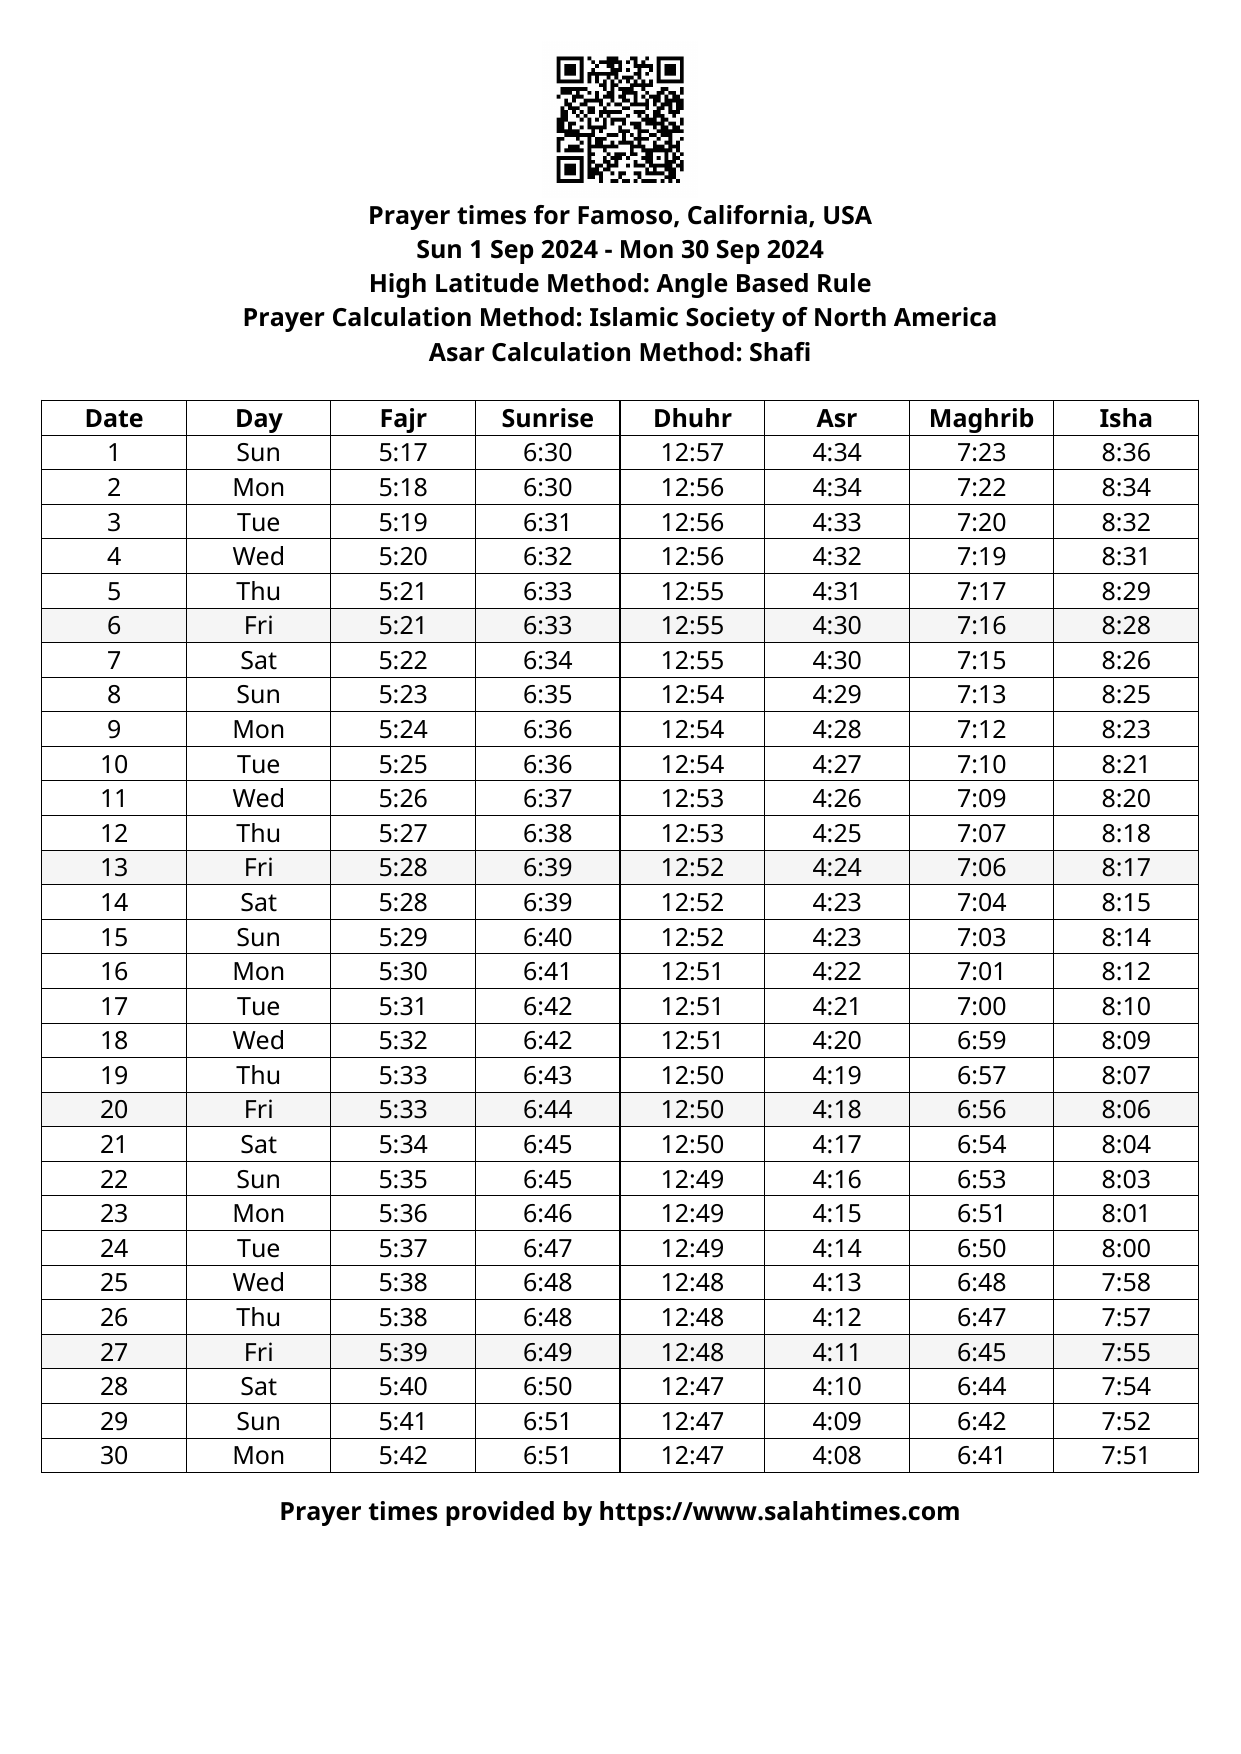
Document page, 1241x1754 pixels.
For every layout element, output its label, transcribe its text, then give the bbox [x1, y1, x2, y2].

table_cell 26 [42, 1300, 186, 1334]
table_cell 8:20 [1054, 781, 1198, 815]
table_cell 19 [42, 1058, 186, 1092]
table_cell 6:48 [476, 1300, 619, 1334]
table_cell 6:44 [910, 1369, 1053, 1403]
table_cell 5:29 [331, 920, 475, 953]
table_cell 12:52 [621, 885, 764, 919]
table_cell 8:36 [1054, 436, 1198, 469]
table_cell 5:41 [331, 1404, 475, 1437]
table_cell 12:51 [621, 954, 764, 988]
table_cell 5:42 [331, 1439, 475, 1472]
table_cell 7:52 [1054, 1404, 1198, 1437]
table_cell 22 [42, 1162, 186, 1195]
table_cell 8:28 [1054, 609, 1198, 642]
table_cell 4:26 [765, 781, 909, 815]
table_cell 23 [42, 1196, 186, 1230]
table_cell Wed [187, 1266, 330, 1299]
table_cell 7:55 [1054, 1335, 1198, 1368]
table_cell 7:23 [910, 436, 1053, 469]
table_cell 6:35 [476, 678, 619, 711]
table_cell 8:18 [1054, 816, 1198, 849]
table_cell 25 [42, 1266, 186, 1299]
table_cell 6:36 [476, 747, 619, 780]
table_cell Fri [187, 1093, 330, 1126]
table_cell 7:01 [910, 954, 1053, 988]
table_cell 5:27 [331, 816, 475, 849]
table_cell 5:18 [331, 470, 475, 504]
text Asar Calculation Method: Shafi [42, 334, 1198, 368]
table_cell 8:15 [1054, 885, 1198, 919]
table_cell 7:19 [910, 539, 1053, 573]
table_cell 12:55 [621, 609, 764, 642]
table_cell 12:48 [621, 1266, 764, 1299]
table_cell 20 [42, 1093, 186, 1126]
table_cell 4:34 [765, 470, 909, 504]
table_cell 7:03 [910, 920, 1053, 953]
table_cell 12:47 [621, 1404, 764, 1437]
table_cell Sat [187, 1369, 330, 1403]
table_cell 5:31 [331, 989, 475, 1022]
table_cell 6:41 [910, 1439, 1053, 1472]
table_cell 8:09 [1054, 1024, 1198, 1057]
table_cell 12:50 [621, 1058, 764, 1092]
table_cell 6:45 [910, 1335, 1053, 1368]
table_cell 12:57 [621, 436, 764, 469]
table_cell 6:38 [476, 816, 619, 849]
table_cell 4 [42, 539, 186, 573]
table_cell 8:14 [1054, 920, 1198, 953]
table_cell 24 [42, 1231, 186, 1264]
table_cell 6:45 [476, 1162, 619, 1195]
table_cell 6:43 [476, 1058, 619, 1092]
table_cell 12:50 [621, 1093, 764, 1126]
table_cell 4:24 [765, 851, 909, 884]
table_cell 8:04 [1054, 1127, 1198, 1161]
table_cell 12:53 [621, 781, 764, 815]
table_cell 5:28 [331, 885, 475, 919]
table_cell 12:47 [621, 1369, 764, 1403]
table_cell 2 [42, 470, 186, 504]
table_cell 6:50 [476, 1369, 619, 1403]
table_cell Fri [187, 851, 330, 884]
table_cell 21 [42, 1127, 186, 1161]
table_header Date [42, 401, 186, 434]
table_cell 7:57 [1054, 1300, 1198, 1334]
table_cell 4:21 [765, 989, 909, 1022]
table_cell 4:32 [765, 539, 909, 573]
table_cell 8:17 [1054, 851, 1198, 884]
table_cell 6:34 [476, 643, 619, 677]
table_cell 30 [42, 1439, 186, 1472]
table_cell 7:04 [910, 885, 1053, 919]
table_cell Thu [187, 1300, 330, 1334]
table_cell 4:18 [765, 1093, 909, 1126]
table_cell 4:28 [765, 712, 909, 746]
table_cell 8:21 [1054, 747, 1198, 780]
table_cell 4:15 [765, 1196, 909, 1230]
table_cell 5:38 [331, 1266, 475, 1299]
picture [542, 41, 699, 198]
table_cell 12:49 [621, 1162, 764, 1195]
table_cell Mon [187, 1439, 330, 1472]
table_cell 12:49 [621, 1196, 764, 1230]
table_cell 27 [42, 1335, 186, 1368]
table_cell 4:27 [765, 747, 909, 780]
table_header Day [187, 401, 330, 434]
table_cell 4:22 [765, 954, 909, 988]
table_cell 4:30 [765, 609, 909, 642]
table_cell 6:49 [476, 1335, 619, 1368]
table_cell 6:41 [476, 954, 619, 988]
table_cell 12:48 [621, 1335, 764, 1368]
table_cell 6:50 [910, 1231, 1053, 1264]
table_cell Thu [187, 574, 330, 607]
table_cell 7:07 [910, 816, 1053, 849]
table_cell 3 [42, 505, 186, 538]
table_cell Sat [187, 643, 330, 677]
table_cell 5:21 [331, 609, 475, 642]
table_cell 7 [42, 643, 186, 677]
table_cell 6:33 [476, 574, 619, 607]
table_cell 6:33 [476, 609, 619, 642]
table_cell 8:26 [1054, 643, 1198, 677]
table_cell 8:29 [1054, 574, 1198, 607]
table_cell 4:30 [765, 643, 909, 677]
table_cell 6:44 [476, 1093, 619, 1126]
table_cell 5:35 [331, 1162, 475, 1195]
table_cell 11 [42, 781, 186, 815]
table_cell 7:16 [910, 609, 1053, 642]
table_cell 5:26 [331, 781, 475, 815]
table_cell 12:52 [621, 920, 764, 953]
table_cell 8:07 [1054, 1058, 1198, 1092]
table_cell 4:11 [765, 1335, 909, 1368]
table_cell 10 [42, 747, 186, 780]
table_cell Mon [187, 1196, 330, 1230]
table_cell 6 [42, 609, 186, 642]
table_cell 7:22 [910, 470, 1053, 504]
table_cell 6:31 [476, 505, 619, 538]
table_cell 12:53 [621, 816, 764, 849]
table_cell Sun [187, 1404, 330, 1437]
table_cell 5:21 [331, 574, 475, 607]
table_header Fajr [331, 401, 475, 434]
table_cell 8:03 [1054, 1162, 1198, 1195]
table_cell 5:36 [331, 1196, 475, 1230]
table_cell 4:09 [765, 1404, 909, 1437]
table_cell 5:33 [331, 1093, 475, 1126]
table_cell Sun [187, 436, 330, 469]
table_cell 4:23 [765, 920, 909, 953]
table_cell 4:29 [765, 678, 909, 711]
table_cell 8:34 [1054, 470, 1198, 504]
table_cell 4:23 [765, 885, 909, 919]
table_cell 6:36 [476, 712, 619, 746]
table_cell 12 [42, 816, 186, 849]
table_cell 7:51 [1054, 1439, 1198, 1472]
table_cell 8:00 [1054, 1231, 1198, 1264]
table_cell 4:34 [765, 436, 909, 469]
table_cell 4:33 [765, 505, 909, 538]
table_cell 6:51 [476, 1404, 619, 1437]
table_header Sunrise [476, 401, 619, 434]
table_cell 18 [42, 1024, 186, 1057]
table_cell 12:54 [621, 678, 764, 711]
table_cell 17 [42, 989, 186, 1022]
table_cell 12:49 [621, 1231, 764, 1264]
table_cell 5:32 [331, 1024, 475, 1057]
table_cell 6:51 [476, 1439, 619, 1472]
text Sun 1 Sep 2024 - Mon 30 Sep 2024 [42, 232, 1198, 266]
table_cell 12:56 [621, 505, 764, 538]
table_header Dhuhr [621, 401, 764, 434]
table_cell 29 [42, 1404, 186, 1437]
table_cell 1 [42, 436, 186, 469]
table_cell Sun [187, 1162, 330, 1195]
table_cell Thu [187, 1058, 330, 1092]
table_cell 6:45 [476, 1127, 619, 1161]
table_cell 7:13 [910, 678, 1053, 711]
table_header Maghrib [910, 401, 1053, 434]
table_cell Mon [187, 712, 330, 746]
table_cell 5 [42, 574, 186, 607]
table_cell 6:48 [476, 1266, 619, 1299]
table_cell 7:54 [1054, 1369, 1198, 1403]
table_cell 8 [42, 678, 186, 711]
table_cell 5:37 [331, 1231, 475, 1264]
table_cell Tue [187, 1231, 330, 1264]
table_cell 5:40 [331, 1369, 475, 1403]
table_cell 4:08 [765, 1439, 909, 1472]
table_cell 15 [42, 920, 186, 953]
table_cell 4:19 [765, 1058, 909, 1092]
table_cell 5:33 [331, 1058, 475, 1092]
table_cell 13 [42, 851, 186, 884]
table_cell 5:25 [331, 747, 475, 780]
table_cell Wed [187, 1024, 330, 1057]
table_cell 6:30 [476, 436, 619, 469]
table_cell 5:17 [331, 436, 475, 469]
table_cell 6:56 [910, 1093, 1053, 1126]
table_cell 6:32 [476, 539, 619, 573]
table_cell 5:39 [331, 1335, 475, 1368]
table_cell 5:28 [331, 851, 475, 884]
table_cell 6:54 [910, 1127, 1053, 1161]
table_cell Sun [187, 678, 330, 711]
table_cell 14 [42, 885, 186, 919]
table_cell 8:01 [1054, 1196, 1198, 1230]
table_cell Fri [187, 609, 330, 642]
table_cell 4:10 [765, 1369, 909, 1403]
table_cell 6:53 [910, 1162, 1053, 1195]
table_cell 7:00 [910, 989, 1053, 1022]
table_cell 4:13 [765, 1266, 909, 1299]
table_cell 4:16 [765, 1162, 909, 1195]
table_header Asr [765, 401, 909, 434]
text High Latitude Method: Angle Based Rule [42, 266, 1198, 300]
table_cell 6:48 [910, 1266, 1053, 1299]
table_cell 7:12 [910, 712, 1053, 746]
table_cell 7:15 [910, 643, 1053, 677]
table_cell 12:52 [621, 851, 764, 884]
table_cell 28 [42, 1369, 186, 1403]
table_cell 12:54 [621, 747, 764, 780]
table_cell 5:20 [331, 539, 475, 573]
table_cell 4:20 [765, 1024, 909, 1057]
table_cell 8:12 [1054, 954, 1198, 988]
table_cell 5:23 [331, 678, 475, 711]
table_cell Fri [187, 1335, 330, 1368]
text Prayer times provided by https://www.salahtimes.com [42, 1494, 1198, 1528]
table_cell 8:06 [1054, 1093, 1198, 1126]
table_cell 12:55 [621, 643, 764, 677]
table_cell 6:42 [476, 1024, 619, 1057]
table_cell 6:46 [476, 1196, 619, 1230]
table_cell 5:34 [331, 1127, 475, 1161]
table_cell 8:10 [1054, 989, 1198, 1022]
table_cell 12:56 [621, 539, 764, 573]
table_cell Thu [187, 816, 330, 849]
table_cell 5:19 [331, 505, 475, 538]
text Prayer times for Famoso, California, USA [42, 198, 1198, 232]
table_cell 7:20 [910, 505, 1053, 538]
table_cell 4:14 [765, 1231, 909, 1264]
table_cell 12:50 [621, 1127, 764, 1161]
table_cell 5:38 [331, 1300, 475, 1334]
table_cell 8:32 [1054, 505, 1198, 538]
table_cell Tue [187, 989, 330, 1022]
table_cell 7:17 [910, 574, 1053, 607]
table_cell 6:30 [476, 470, 619, 504]
table_cell 16 [42, 954, 186, 988]
table_cell 6:40 [476, 920, 619, 953]
table_cell Sat [187, 885, 330, 919]
table_cell Tue [187, 747, 330, 780]
table_cell 6:39 [476, 851, 619, 884]
table_cell 12:54 [621, 712, 764, 746]
table_cell 4:31 [765, 574, 909, 607]
table_cell 6:39 [476, 885, 619, 919]
table_cell Sun [187, 920, 330, 953]
table_cell 4:12 [765, 1300, 909, 1334]
table_cell 8:31 [1054, 539, 1198, 573]
table_cell 6:37 [476, 781, 619, 815]
table_cell 5:24 [331, 712, 475, 746]
table_cell Mon [187, 954, 330, 988]
table_cell 5:22 [331, 643, 475, 677]
table_cell Wed [187, 539, 330, 573]
table_cell 12:47 [621, 1439, 764, 1472]
table_cell 6:47 [910, 1300, 1053, 1334]
table_cell Tue [187, 505, 330, 538]
table_cell 7:10 [910, 747, 1053, 780]
table_cell 6:57 [910, 1058, 1053, 1092]
table_cell 12:51 [621, 989, 764, 1022]
table_cell Wed [187, 781, 330, 815]
table_cell 6:42 [910, 1404, 1053, 1437]
table_cell 6:59 [910, 1024, 1053, 1057]
table_cell 7:09 [910, 781, 1053, 815]
table_cell 12:51 [621, 1024, 764, 1057]
table_cell 4:17 [765, 1127, 909, 1161]
table_cell 8:23 [1054, 712, 1198, 746]
table_cell 7:06 [910, 851, 1053, 884]
table_cell 7:58 [1054, 1266, 1198, 1299]
table_cell 6:47 [476, 1231, 619, 1264]
table_cell 12:55 [621, 574, 764, 607]
table_cell 6:51 [910, 1196, 1053, 1230]
table_cell 9 [42, 712, 186, 746]
table_cell 12:48 [621, 1300, 764, 1334]
table_cell 8:25 [1054, 678, 1198, 711]
table_header Isha [1054, 401, 1198, 434]
table_cell Mon [187, 470, 330, 504]
table_cell 5:30 [331, 954, 475, 988]
table_cell 12:56 [621, 470, 764, 504]
table_cell Sat [187, 1127, 330, 1161]
text Prayer Calculation Method: Islamic Society of North America [42, 300, 1198, 334]
table_cell 6:42 [476, 989, 619, 1022]
table_cell 4:25 [765, 816, 909, 849]
